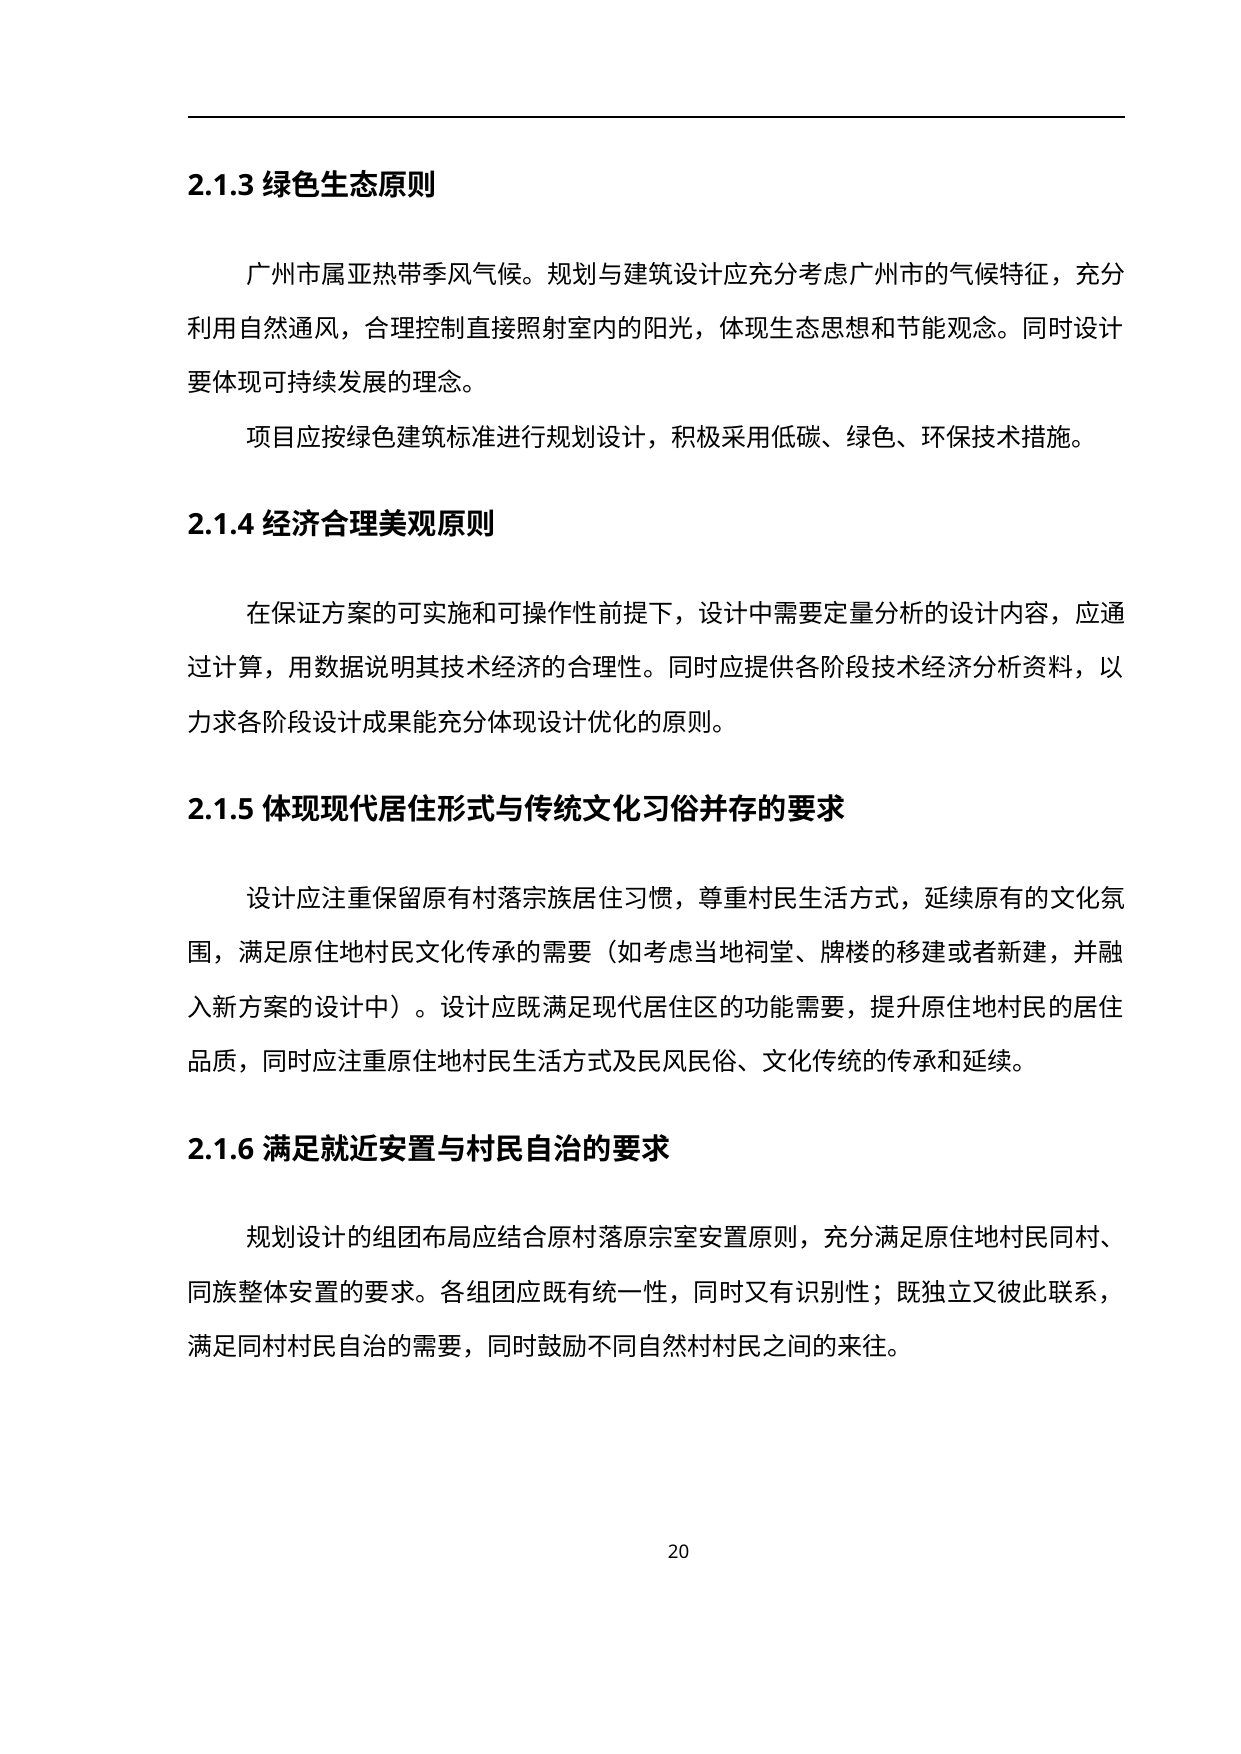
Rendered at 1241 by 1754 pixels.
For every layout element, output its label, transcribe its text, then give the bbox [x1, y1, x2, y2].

text 项目应按绿色建筑标准进行规划设计，积极采用低碳、绿色、环保技术措施。 [187, 417, 1125, 453]
subtitle 满足就近安置与村民自治的要求 [187, 1125, 1125, 1168]
subtitle 经济合理美观原则 [187, 501, 1125, 543]
text 在保证方案的可实施和可操作性前提下，设计中需要定量分析的设计内容，应通过计算，用数据说明其技术经济的合理性。同时应提供各阶段技术经济分析资料，以力求各阶段设计成果能充分体现设计优化的原则。 [187, 593, 1125, 738]
text 规划设计的组团布局应结合原村落原宗室安置原则，充分满足原住地村民同村、同族整体安置的要求。各组团应既有统一性，同时又有识别性；既独立又彼此联系，满足同村村民自治的需要，同时鼓励不同自然村村民之间的来往。 [187, 1218, 1125, 1363]
text 广州市属亚热带季风气候。规划与建筑设计应充分考虑广州市的气候特征，充分利用自然通风，合理控制直接照射室内的阳光，体现生态思想和节能观念。同时设计要体现可持续发展的理念。 [187, 254, 1125, 399]
text 设计应注重保留原有村落宗族居住习惯，尊重村民生活方式，延续原有的文化氛围，满足原住地村民文化传承的需要（如考虑当地祠堂、牌楼的移建或者新建，并融入新方案的设计中）。设计应既满足现代居住区的功能需要，提升原住地村民的居住品质，同时应注重原住地村民生活方式及民风民俗、文化传统的传承和延续。 [187, 878, 1125, 1078]
subtitle 绿色生态原则 [187, 161, 1125, 204]
subtitle 体现现代居住形式与传统文化习俗并存的要求 [187, 786, 1125, 828]
